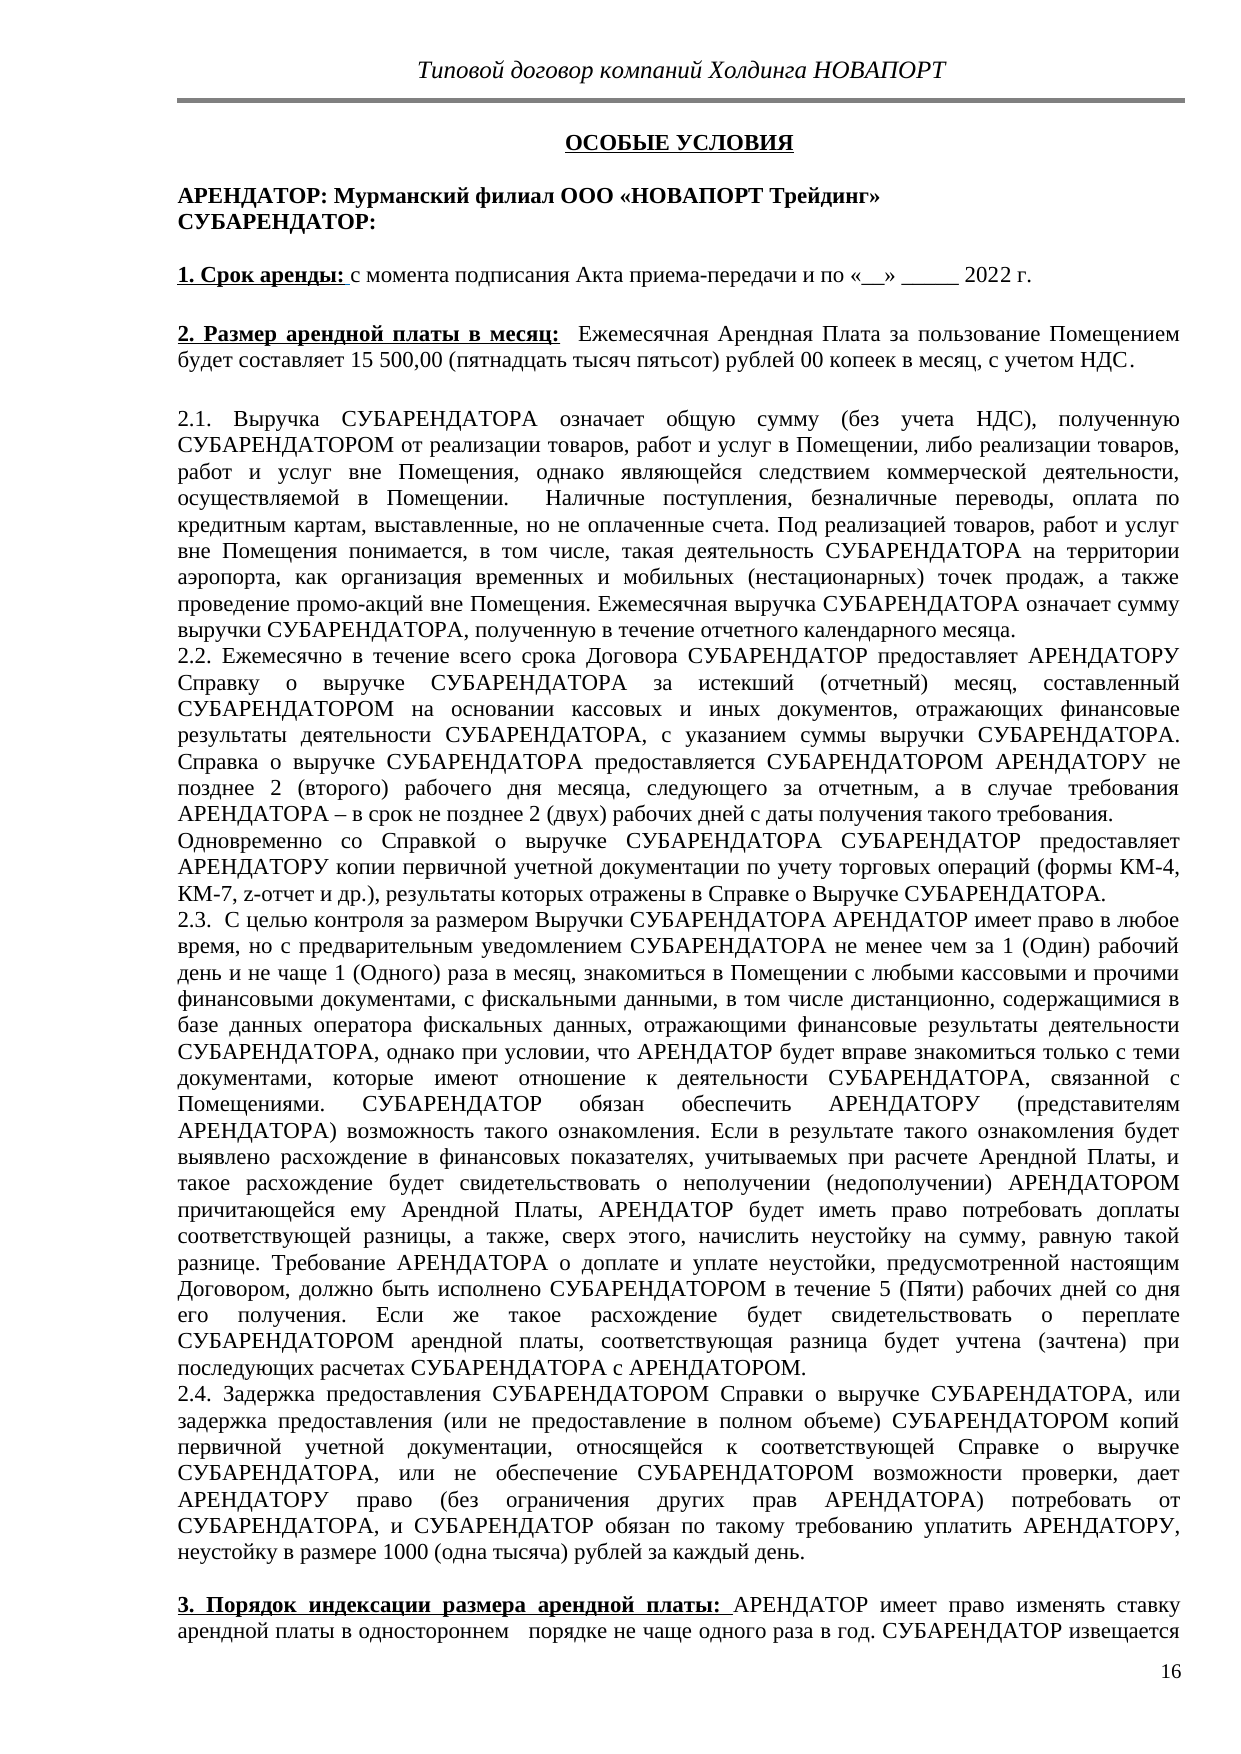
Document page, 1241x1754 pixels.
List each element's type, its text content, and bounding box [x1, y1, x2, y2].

text 2.4. Задержка предоставления СУБАРЕНДАТОРОМ Справки о выручке СУБАРЕНДАТОРА, или задержка предоставления (или не предоставление в полном объеме) СУБАРЕНДАТОРОМ копий первичной учетной документации, относящейся к соответствующей Справке о выручке СУБАРЕНДАТОРА, или не обеспечение СУБАРЕНДАТОРОМ возможности проверки, дает АРЕНДАТОРУ право (без ограничения других прав АРЕНДАТОРА) потребовать от СУБАРЕНДАТОРА, и СУБАРЕНДАТОР обязан по такому требованию уплатить АРЕНДАТОРУ, неустойку в размере 1000 (одна тысяча) рублей за каждый день. [177, 1380, 1181, 1565]
text ОСОБЫЕ УСЛОВИЯ [177, 129, 1181, 156]
text Одновременно со Справкой о выручке СУБАРЕНДАТОРА СУБАРЕНДАТОР предоставляет АРЕНДАТОРУ копии первичной учетной документации по учету торговых операций (формы КМ-4, КМ-7, z-отчет и др.), результаты которых отражены в Справке о Выручке СУБАРЕНДАТОРА. [177, 827, 1181, 906]
text АРЕНДАТОР: Мурманский филиал ООО «НОВАПОРТ Трейдинг» [177, 182, 1181, 208]
text 2. Размер арендной платы в месяц: Ежемесячная Арендная Плата за пользование Помещением будет составляет 15 500,00 (пятнадцать тысяч пятьсот) рублей 00 копеек в месяц, с учетом НДС. [177, 320, 1181, 373]
text 1. Срок аренды: с момента подписания Акта приема-передачи и по «__» _____ 2022 г. [177, 261, 1181, 287]
text 2.1. Выручка СУБАРЕНДАТОРА означает общую сумму (без учета НДС), полученную СУБАРЕНДАТОРОМ от реализации товаров, работ и услуг в Помещении, либо реализации товаров, работ и услуг вне Помещения, однако являющейся следствием коммерческой деятельности, осуществляемой в Помещении. Наличные поступления, безналичные переводы, оплата по кредитным картам, выставленные, но не оплаченные счета. Под реализацией товаров, работ и услуг вне Помещения понимается, в том числе, такая деятельность СУБАРЕНДАТОРА на территории аэропорта, как организация временных и мобильных (нестационарных) точек продаж, а также проведение промо-акций вне Помещения. Ежемесячная выручка СУБАРЕНДАТОРА означает сумму выручки СУБАРЕНДАТОРА, полученную в течение отчетного календарного месяца. [177, 405, 1181, 642]
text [177, 1591, 1181, 1644]
text СУБАРЕНДАТОР: [177, 208, 1181, 234]
text 2.3. С целью контроля за размером Выручки СУБАРЕНДАТОРА АРЕНДАТОР имеет право в любое время, но с предварительным уведомлением СУБАРЕНДАТОРА не менее чем за 1 (Один) рабочий день и не чаще 1 (Одного) раза в месяц, знакомиться в Помещении с любыми кассовыми и прочими финансовыми документами, с фискальными данными, в том числе дистанционно, содержащимися в базе данных оператора фискальных данных, отражающими финансовые результаты деятельности СУБАРЕНДАТОРА, однако при условии, что АРЕНДАТОР будет вправе знакомиться только с теми документами, которые имеют отношение к деятельности СУБАРЕНДАТОРА, связанной с Помещениями. СУБАРЕНДАТОР обязан обеспечить АРЕНДАТОРУ (представителям АРЕНДАТОРА) возможность такого ознакомления. Если в результате такого ознакомления будет выявлено расхождение в финансовых показателях, учитываемых при расчете Арендной Платы, и такое расхождение будет свидетельствовать о неполучении (недополучении) АРЕНДАТОРОМ причитающейся ему Арендной Платы, АРЕНДАТОР будет иметь право потребовать доплаты соответствующей разницы, а также, сверх этого, начислить неустойку на сумму, равную такой разнице. Требование АРЕНДАТОРА о доплате и уплате неустойки, предусмотренной настоящим Договором, должно быть исполнено СУБАРЕНДАТОРОМ в течение 5 (Пяти) рабочих дней со дня его получения. Если же такое расхождение будет свидетельствовать о переплате СУБАРЕНДАТОРОМ арендной платы, соответствующая разница будет учтена (зачтена) при последующих расчетах СУБАРЕНДАТОРА с АРЕНДАТОРОМ. [177, 906, 1181, 1380]
text 2.2. Ежемесячно в течение всего срока Договора СУБАРЕНДАТОР предоставляет АРЕНДАТОРУ Справку о выручке СУБАРЕНДАТОРА за истекший (отчетный) месяц, составленный СУБАРЕНДАТОРОМ на основании кассовых и иных документов, отражающих финансовые результаты деятельности СУБАРЕНДАТОРА, с указанием суммы выручки СУБАРЕНДАТОРА. Справка о выручке СУБАРЕНДАТОРА предоставляется СУБАРЕНДАТОРОМ АРЕНДАТОРУ не позднее 2 (второго) рабочего дня месяца, следующего за отчетным, а в случае требования АРЕНДАТОРА – в срок не позднее 2 (двух) рабочих дней с даты получения такого требования. [177, 642, 1181, 827]
